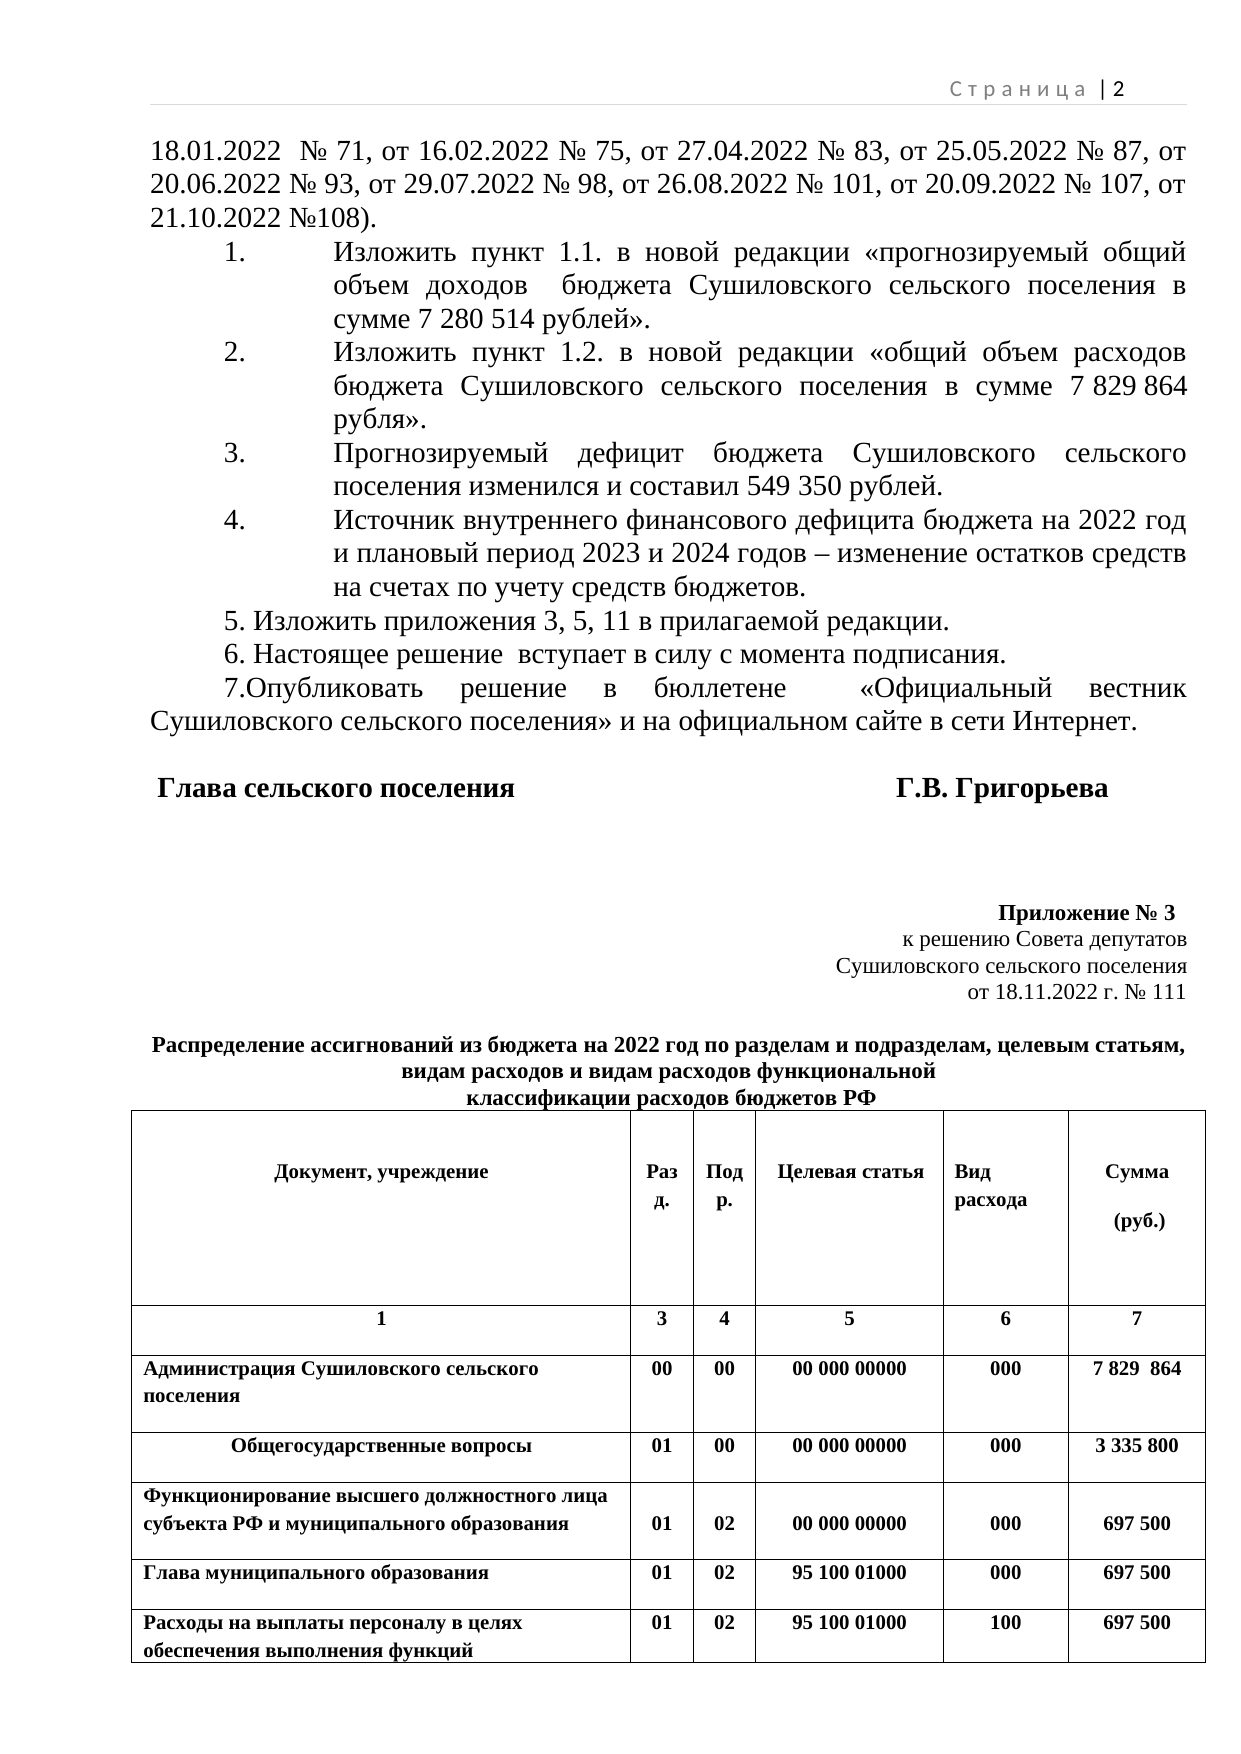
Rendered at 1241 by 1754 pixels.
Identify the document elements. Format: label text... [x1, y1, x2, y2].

table_cell 95 100 01000 [756, 1610, 943, 1662]
table_cell 01 [631, 1560, 693, 1609]
table_cell 00 000 00000 [756, 1433, 943, 1482]
table_cell Глава муниципального образования [132, 1560, 630, 1609]
table_cell 4 [694, 1306, 755, 1354]
list Источник внутреннего финансового дефицита бюджета на 2022 год и плановый период 2023 и 2024 годов – изменение остатков средств на счетах по учету средств бюджетов. [224, 502, 1187, 603]
table_cell 697 500 [1069, 1560, 1205, 1609]
table_cell 02 [694, 1560, 755, 1609]
table_cell 697 500 [1069, 1610, 1205, 1662]
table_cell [132, 1610, 630, 1662]
table_header Подр. [694, 1111, 755, 1305]
text 7.Опубликовать решение в бюллетене «Официальный вестник Сушиловского сельского поселения» и на официальном сайте в сети Интернет. [150, 670, 1187, 737]
table_cell 6 [944, 1306, 1068, 1354]
table_header Вид расхода [944, 1111, 1068, 1305]
table_cell 3 335 800 [1069, 1433, 1205, 1482]
table_cell 000 [944, 1433, 1068, 1482]
table_header Целевая статья [756, 1111, 943, 1305]
table_cell 00 [694, 1433, 755, 1482]
table_cell 000 [944, 1356, 1068, 1432]
table_cell 7 [1069, 1306, 1205, 1354]
text Глава сельского поселения Г.В. Григорьева [150, 770, 1187, 804]
table_cell 00 000 00000 [756, 1356, 943, 1432]
text 6. Настоящее решение вступает в силу с момента подписания. [150, 636, 1187, 670]
table_header Разд. [631, 1111, 693, 1305]
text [150, 133, 1187, 234]
table_cell Функционирование высшего должностного лица субъекта РФ и муниципального образования [132, 1483, 630, 1559]
table_cell Администрация Сушиловского сельского поселения [132, 1356, 630, 1432]
text классификации расходов бюджетов РФ [150, 1084, 1187, 1110]
table_cell 1 [132, 1306, 630, 1354]
text Распределение ассигнований из бюджета на 2022 год по разделам и подразделам, целевым статьям, видам расходов и видам расходов функциональной [150, 1031, 1187, 1084]
table_cell 100 [944, 1610, 1068, 1662]
table_cell Общегосударственные вопросы [132, 1433, 630, 1482]
table_cell 7 829 864 [1069, 1356, 1205, 1432]
table_cell 00 [694, 1356, 755, 1432]
table_cell 00 [631, 1356, 693, 1432]
table_cell 01 [631, 1610, 693, 1662]
table_cell 01 [631, 1483, 693, 1559]
list Прогнозируемый дефицит бюджета Сушиловского сельского поселения изменился и составил 549 350 рублей. [224, 435, 1187, 502]
text 5. Изложить приложения 3, 5, 11 в прилагаемой редакции. [150, 603, 1187, 636]
table_cell 3 [631, 1306, 693, 1354]
list Изложить пункт 1.1. в новой редакции «прогнозируемый общий объем доходов бюджета Сушиловского сельского поселения в сумме 7 280 514 рублей». [224, 234, 1187, 334]
text Приложение № 3 к решению Совета депутатов [150, 899, 1187, 952]
list Изложить пункт 1.2. в новой редакции «общий объем расходов бюджета Сушиловского сельского поселения в сумме 7 829 864 рубля». [224, 334, 1187, 435]
table_cell 5 [756, 1306, 943, 1354]
table_cell 697 500 [1069, 1483, 1205, 1559]
table_cell 95 100 01000 [756, 1560, 943, 1609]
table_cell 000 [944, 1560, 1068, 1609]
table_cell 02 [694, 1610, 755, 1662]
table_cell 02 [694, 1483, 755, 1559]
table_cell 00 000 00000 [756, 1483, 943, 1559]
text Сушиловского сельского поселения [150, 952, 1187, 978]
table_cell 000 [944, 1483, 1068, 1559]
table_cell 01 [631, 1433, 693, 1482]
table_header Документ, учреждение [132, 1111, 630, 1305]
text от 18.11.2022 г. № 111 [150, 978, 1187, 1004]
table_header Сумма (руб.) [1069, 1111, 1205, 1305]
